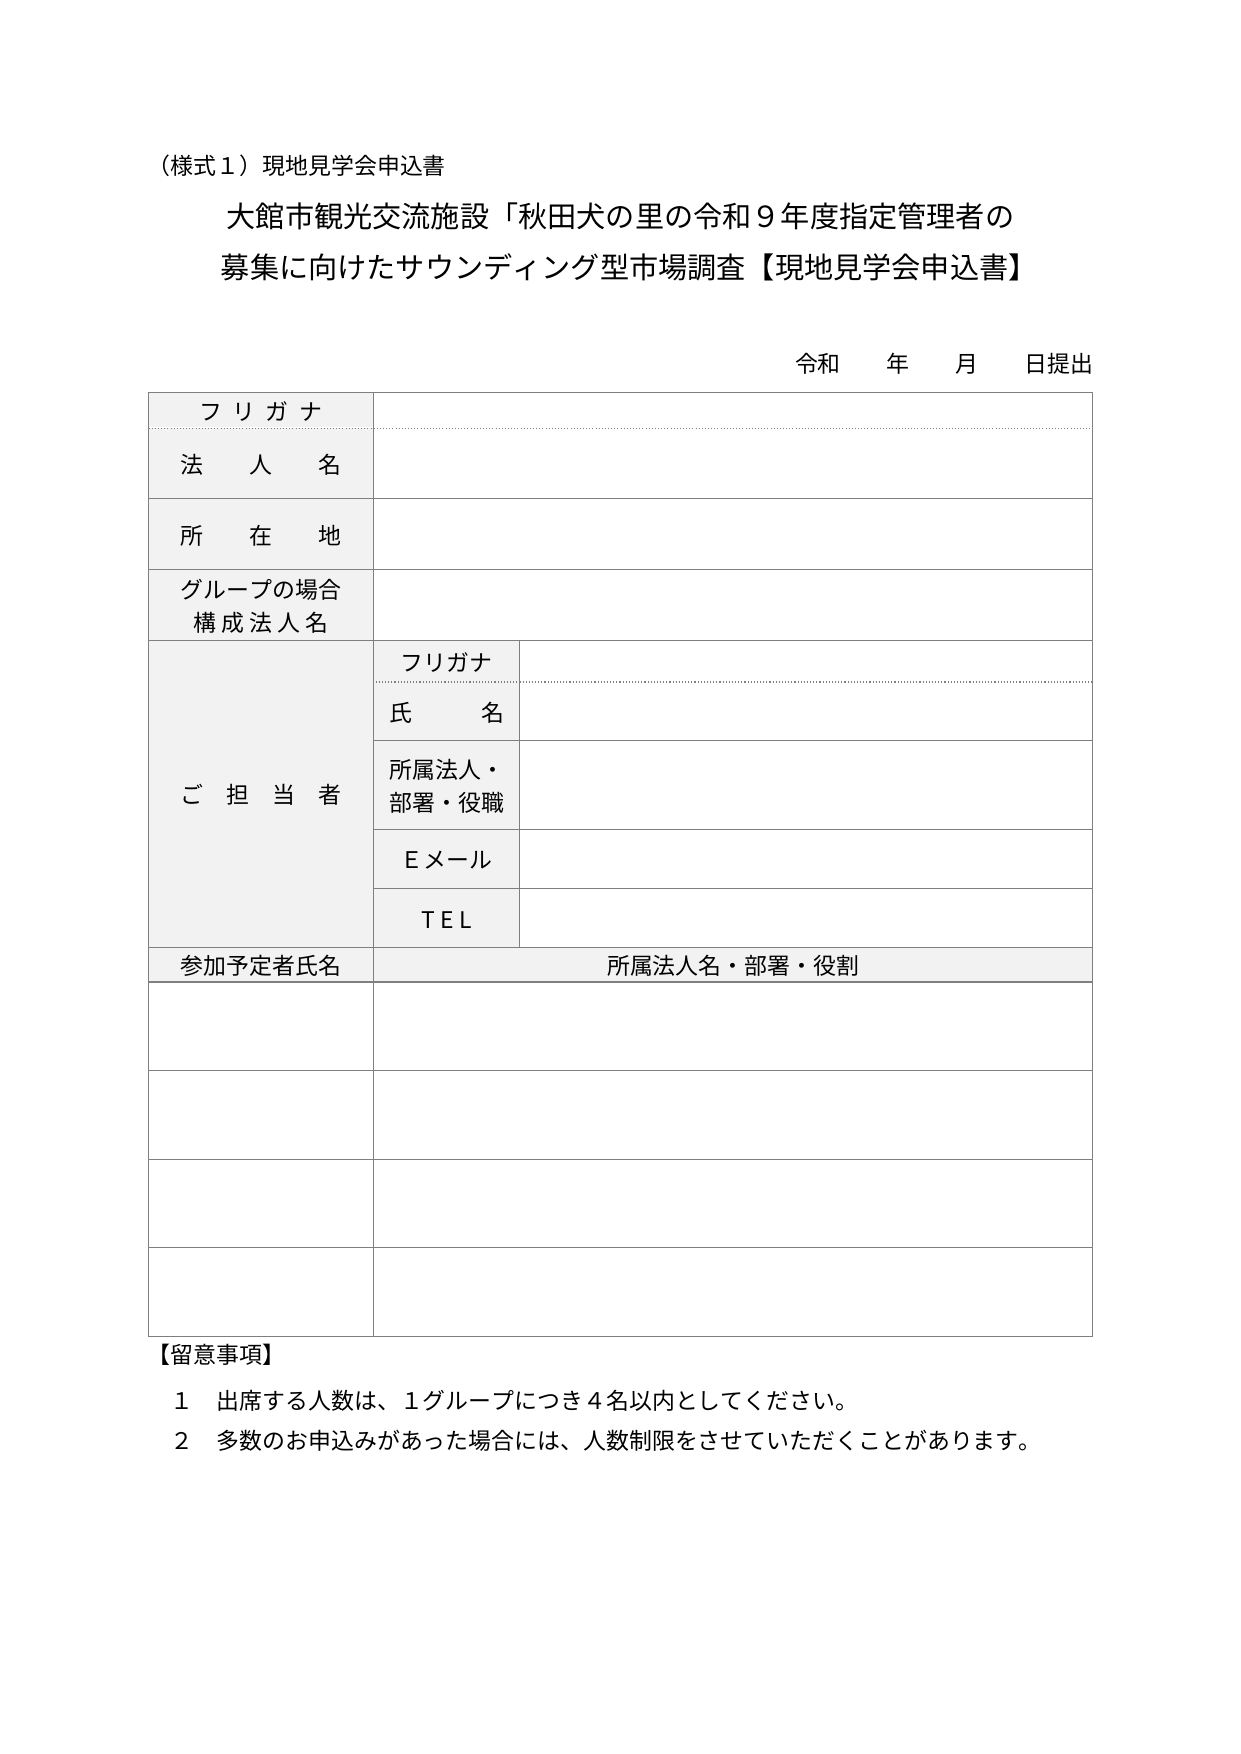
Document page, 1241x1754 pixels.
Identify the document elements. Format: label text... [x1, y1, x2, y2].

table_cell 氏 名 [374, 681, 519, 740]
text （様式１）現地見学会申込書 [148, 148, 1093, 181]
table_cell [520, 641, 1092, 681]
table_cell グループの場合 構 成 法 人 名 [149, 570, 373, 640]
text 大館市観光交流施設「秋田犬の里の令和９年度指定管理者の [148, 194, 1093, 236]
table_cell 参加予定者氏名 [149, 948, 373, 981]
table_cell [374, 570, 1092, 640]
table_cell [374, 499, 1092, 569]
table_cell [149, 1160, 373, 1247]
table_cell [149, 1248, 373, 1336]
text ２ 多数のお申込みがあった場合には、人数制限をさせていただくことがあります。 [148, 1422, 1093, 1456]
table_header フ リ ガ ナ [149, 393, 373, 427]
text 【留意事項】 [148, 1337, 1093, 1370]
table_cell [149, 983, 373, 1070]
table_cell Ｅメール [374, 830, 519, 888]
table_cell 所属法人名・部署・役割 [374, 948, 1092, 981]
table_cell [374, 1248, 1092, 1336]
table_cell [520, 889, 1092, 947]
table_cell [520, 681, 1092, 740]
table_cell [374, 1160, 1092, 1247]
text 募集に向けたサウンディング型市場調査【現地見学会申込書】 [148, 244, 1093, 287]
table_cell [520, 830, 1092, 888]
table_cell フリガナ [374, 641, 519, 681]
table_cell [374, 983, 1092, 1070]
table_cell [374, 428, 1092, 498]
table_cell T E L [374, 889, 519, 947]
table_cell [520, 741, 1092, 829]
text 令和 年 月 日提出 [148, 346, 1093, 379]
table_cell 所属法人・ 部署・役職 [374, 741, 519, 829]
text １ 出席する人数は、１グループにつき４名以内としてください。 [148, 1383, 1093, 1416]
table_cell 法 人 名 [149, 428, 373, 498]
table_cell [374, 1071, 1092, 1158]
table_cell [149, 1071, 373, 1158]
table_header [374, 393, 1092, 427]
table_cell ご 担 当 者 [149, 641, 373, 947]
table_cell 所 在 地 [149, 499, 373, 569]
